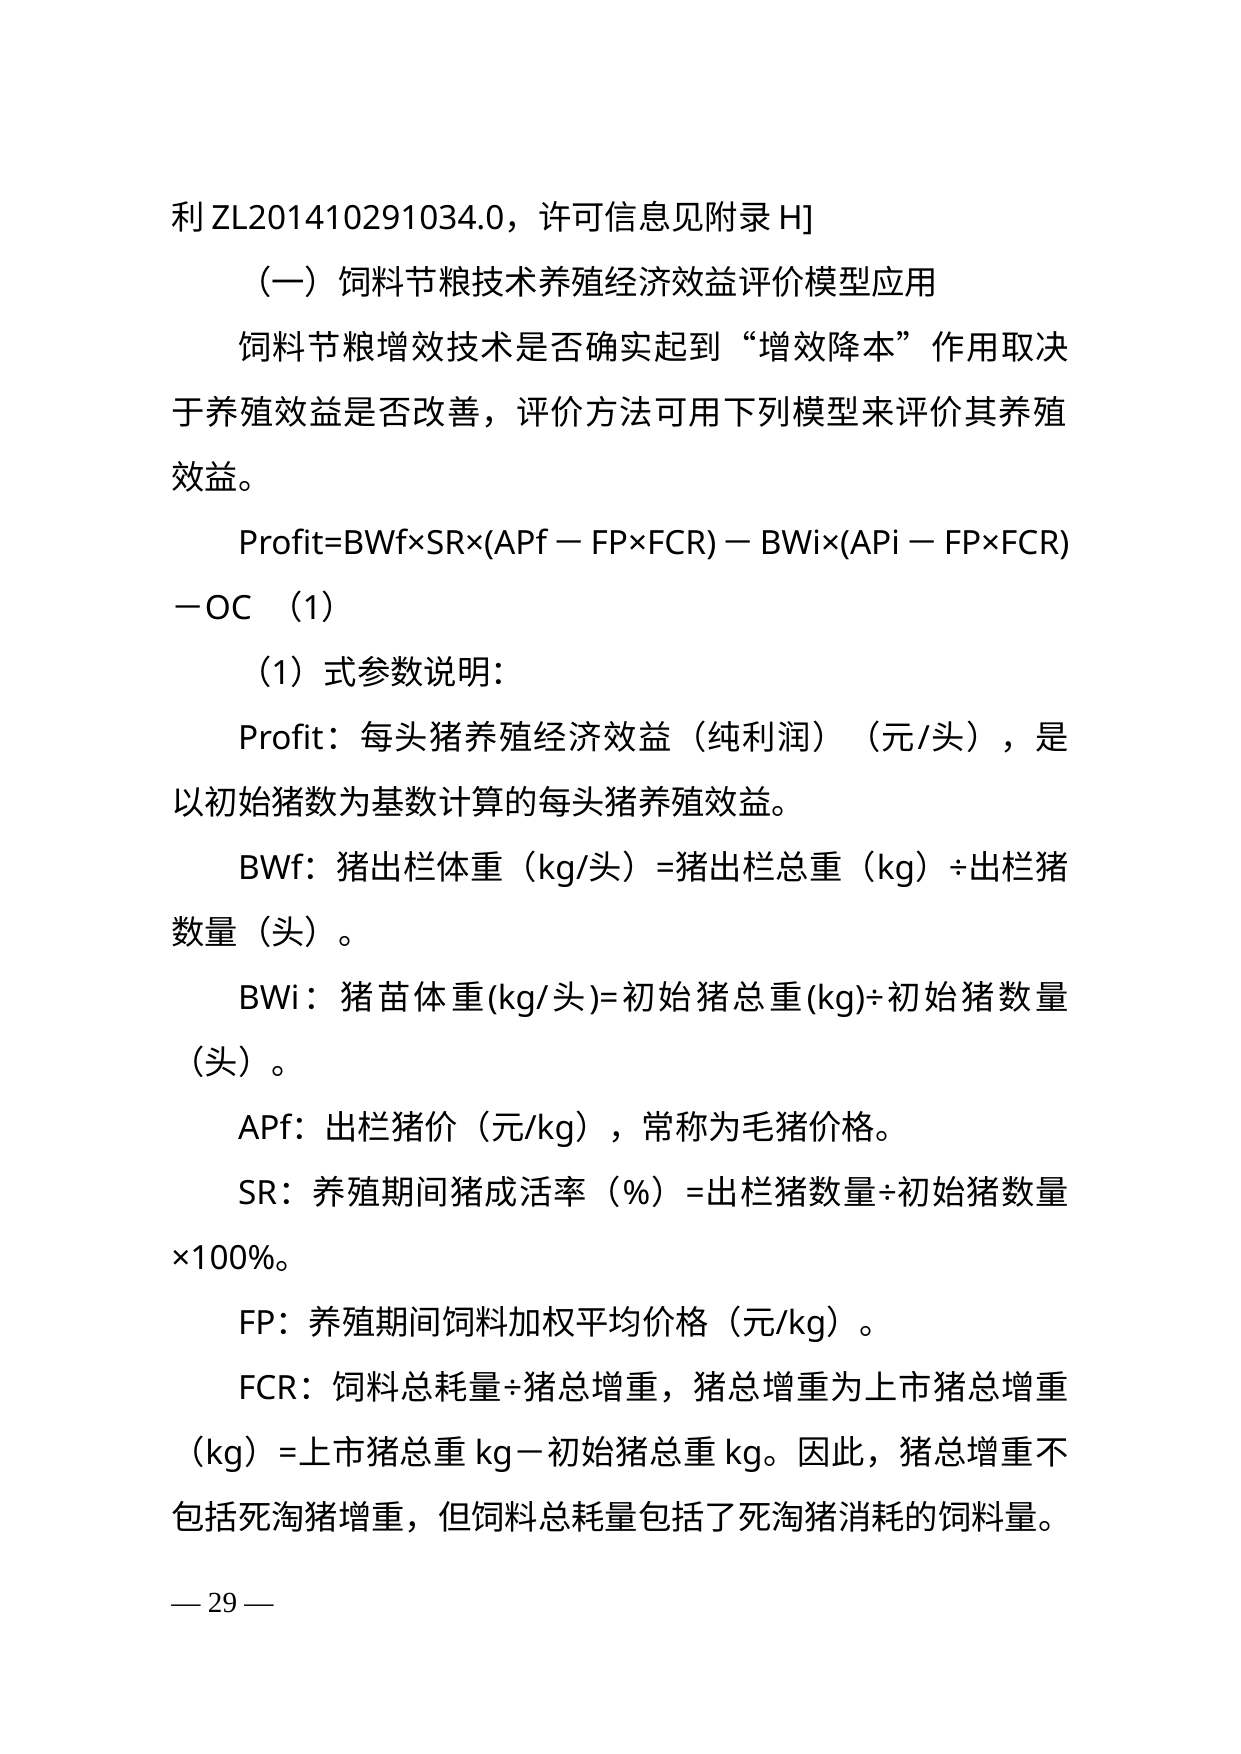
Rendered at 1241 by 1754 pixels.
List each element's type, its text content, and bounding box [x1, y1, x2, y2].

text FP：养殖期间饲料加权平均价格（元/kg）。 [171, 1287, 1069, 1352]
text BWf：猪出栏体重（kg/头）=猪出栏总重（kg）÷出栏猪数量（头）。 [171, 832, 1069, 962]
text APf：出栏猪价（元/kg），常称为毛猪价格。 [171, 1092, 1069, 1157]
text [171, 182, 1069, 247]
text FCR：饲料总耗量÷猪总增重，猪总增重为上市猪总增重（kg）=上市猪总重kg－初始猪总重kg。因此，猪总增重不包括死淘猪增重，但饲料总耗量包括了死淘猪消耗的饲料量。 [171, 1352, 1069, 1547]
text （1）式参数说明： [171, 637, 1069, 702]
text BWi：猪苗体重(kg/头)=初始猪总重(kg)÷初始猪数量（头）。 [171, 962, 1069, 1092]
text （一）饲料节粮技术养殖经济效益评价模型应用 [171, 247, 1069, 312]
text SR：养殖期间猪成活率（%）=出栏猪数量÷初始猪数量×100%。 [171, 1157, 1069, 1287]
text Profit：每头猪养殖经济效益（纯利润）（元/头），是以初始猪数为基数计算的每头猪养殖效益。 [171, 702, 1069, 832]
text 饲料节粮增效技术是否确实起到“增效降本”作用取决于养殖效益是否改善，评价方法可用下列模型来评价其养殖效益。 [171, 312, 1069, 507]
text Profit=BWf×SR×(APf－FP×FCR)－BWi×(APi－FP×FCR)－OC （1） [171, 507, 1069, 637]
